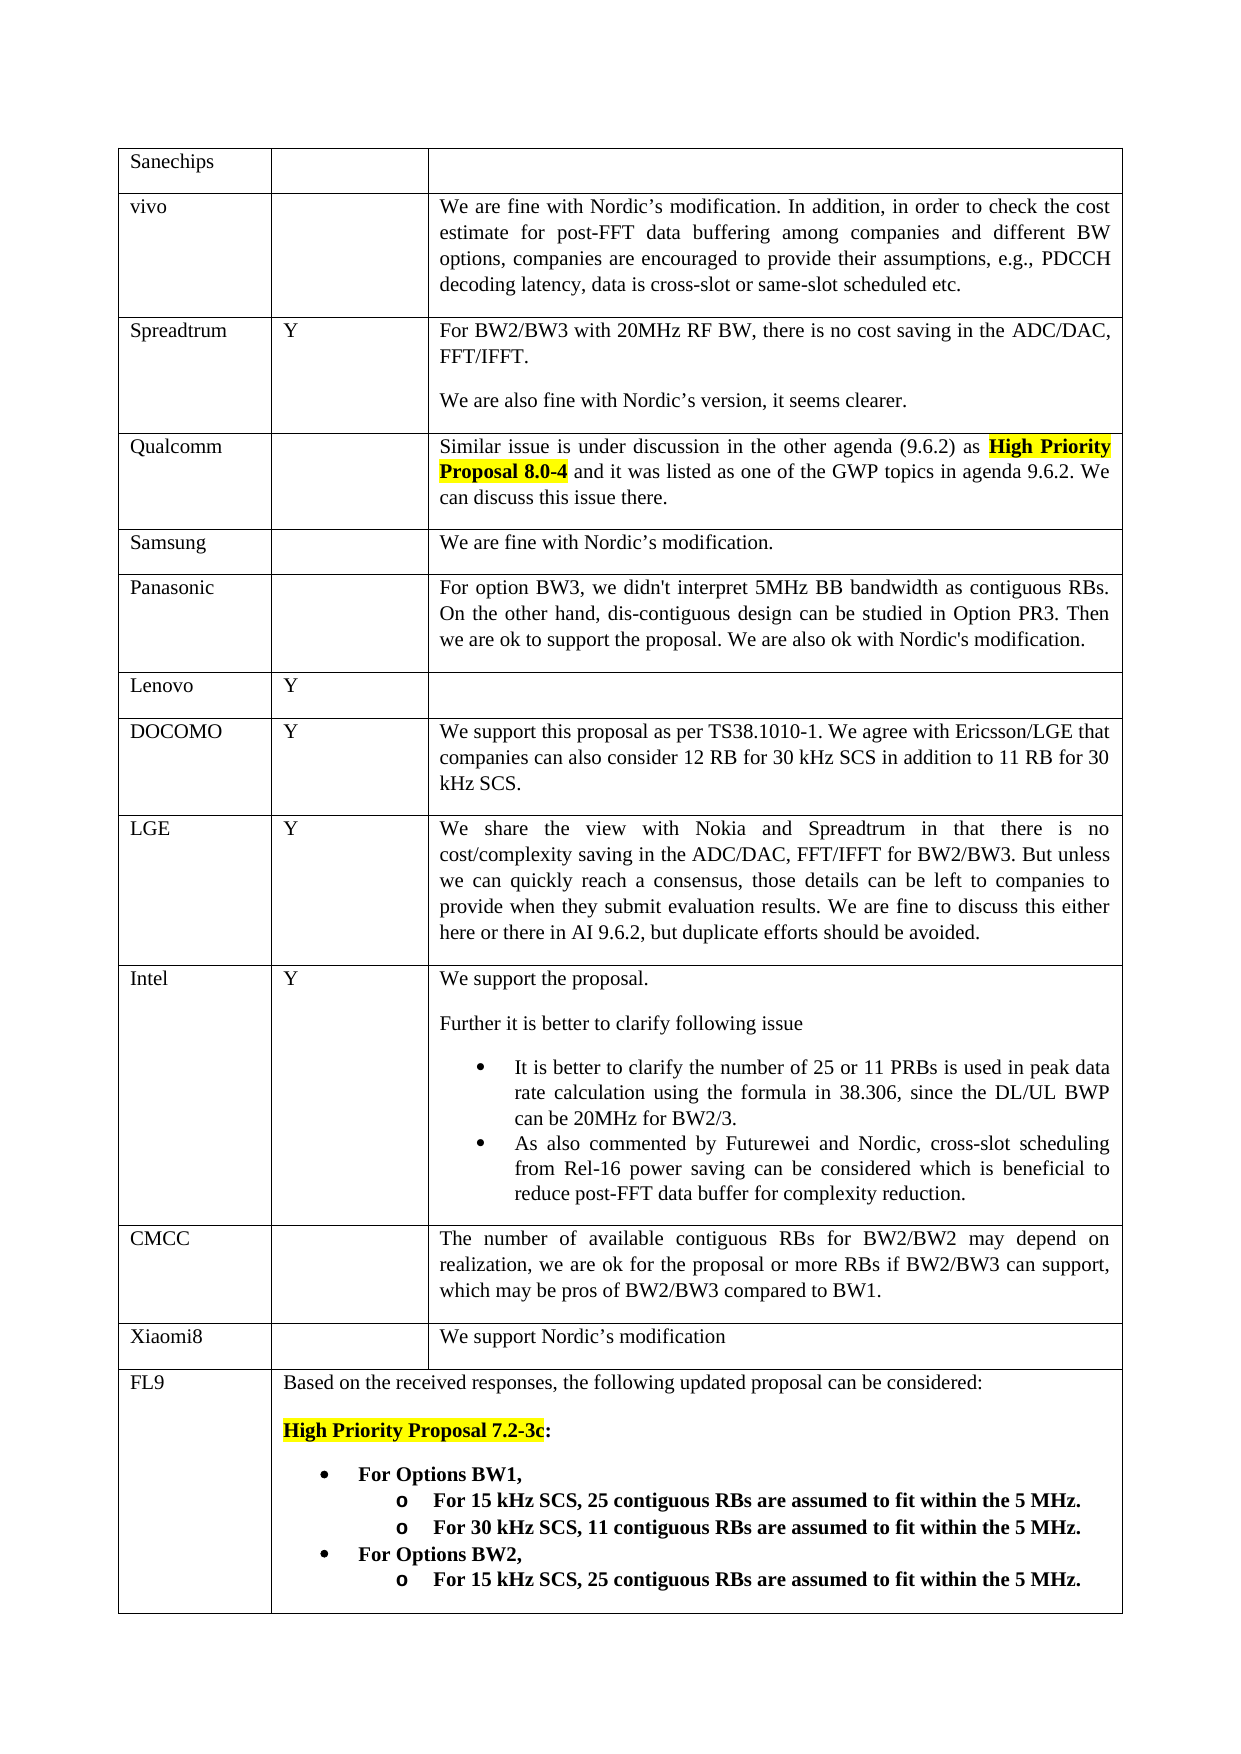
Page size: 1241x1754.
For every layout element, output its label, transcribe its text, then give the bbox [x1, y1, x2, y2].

table_cell [429, 673, 1122, 718]
table_cell Y [272, 318, 428, 433]
table_cell vivo [119, 194, 271, 317]
table_cell CMCC [119, 1226, 271, 1323]
table_cell The number of available contiguous RBs for BW2/BW2 may depend on realization, we are ok for the proposal or more RBs if BW2/BW3 can support, which may be pros of BW2/BW3 compared to BW1. [429, 1226, 1122, 1323]
table_cell Y [272, 719, 428, 815]
table_cell [429, 149, 1122, 193]
table_cell We support Nordic’s modification [429, 1324, 1122, 1368]
table_cell Y [272, 966, 428, 1225]
table_cell [272, 575, 428, 672]
table_cell We support the proposal. Further it is better to clarify following issue It is better to clarify the number of 25 or 11 PRBs is used in peak data rate calculation using the formula in 38.306, since the DL/UL BWP can be 20MHz for BW2/3. As also commented by Futurewei and Nordic, cross-slot scheduling from Rel-16 power saving can be considered which is beneficial to reduce post-FFT data buffer for complexity reduction. [429, 966, 1122, 1225]
table_cell DOCOMO [119, 719, 271, 815]
table_cell Xiaomi8 [119, 1324, 271, 1368]
table_cell [272, 434, 428, 528]
table_cell Qualcomm [119, 434, 271, 528]
table_cell Spreadtrum [119, 318, 271, 433]
table_cell We are fine with Nordic’s modification. In addition, in order to check the cost estimate for post-FFT data buffering among companies and different BW options, companies are encouraged to provide their assumptions, e.g., PDCCH decoding latency, data is cross-slot or same-slot scheduled etc. [429, 194, 1122, 317]
table_cell LGE [119, 816, 271, 965]
table_cell FL9 [119, 1370, 271, 1612]
table_cell [272, 194, 428, 317]
table_cell For option BW3, we didn't interpret 5MHz BB bandwidth as contiguous RBs. On the other hand, dis-contiguous design can be studied in Option PR3. Then we are ok to support the proposal. We are also ok with Nordic's modification. [429, 575, 1122, 672]
table_cell Y [272, 673, 428, 718]
table_cell [272, 1226, 428, 1323]
table_cell Lenovo [119, 673, 271, 718]
table_cell Y [272, 816, 428, 965]
table_cell Samsung [119, 530, 271, 574]
table_cell For BW2/BW3 with 20MHz RF BW, there is no cost saving in the ADC/DAC, FFT/IFFT. We are also fine with Nordic’s version, it seems clearer. [429, 318, 1122, 433]
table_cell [272, 1370, 1122, 1612]
table_cell [272, 1324, 428, 1368]
table_cell Y [272, 149, 428, 193]
table_cell We are fine with Nordic’s modification. [429, 530, 1122, 574]
table_cell ZTE, Sanechips [119, 149, 271, 193]
table_cell Similar issue is under discussion in the other agenda (9.6.2) as High Priority Proposal 8.0-4 and it was listed as one of the GWP topics in agenda 9.6.2. We can discuss this issue there. [429, 434, 1122, 528]
table_cell We share the view with Nokia and Spreadtrum in that there is no cost/complexity saving in the ADC/DAC, FFT/IFFT for BW2/BW3. But unless we can quickly reach a consensus, those details can be left to companies to provide when they submit evaluation results. We are fine to discuss this either here or there in AI 9.6.2, but duplicate efforts should be avoided. [429, 816, 1122, 965]
table_cell Intel [119, 966, 271, 1225]
table_cell Panasonic [119, 575, 271, 672]
table_cell We support this proposal as per TS38.1010-1. We agree with Ericsson/LGE that companies can also consider 12 RB for 30 kHz SCS in addition to 11 RB for 30 kHz SCS. [429, 719, 1122, 815]
table_cell [272, 530, 428, 574]
